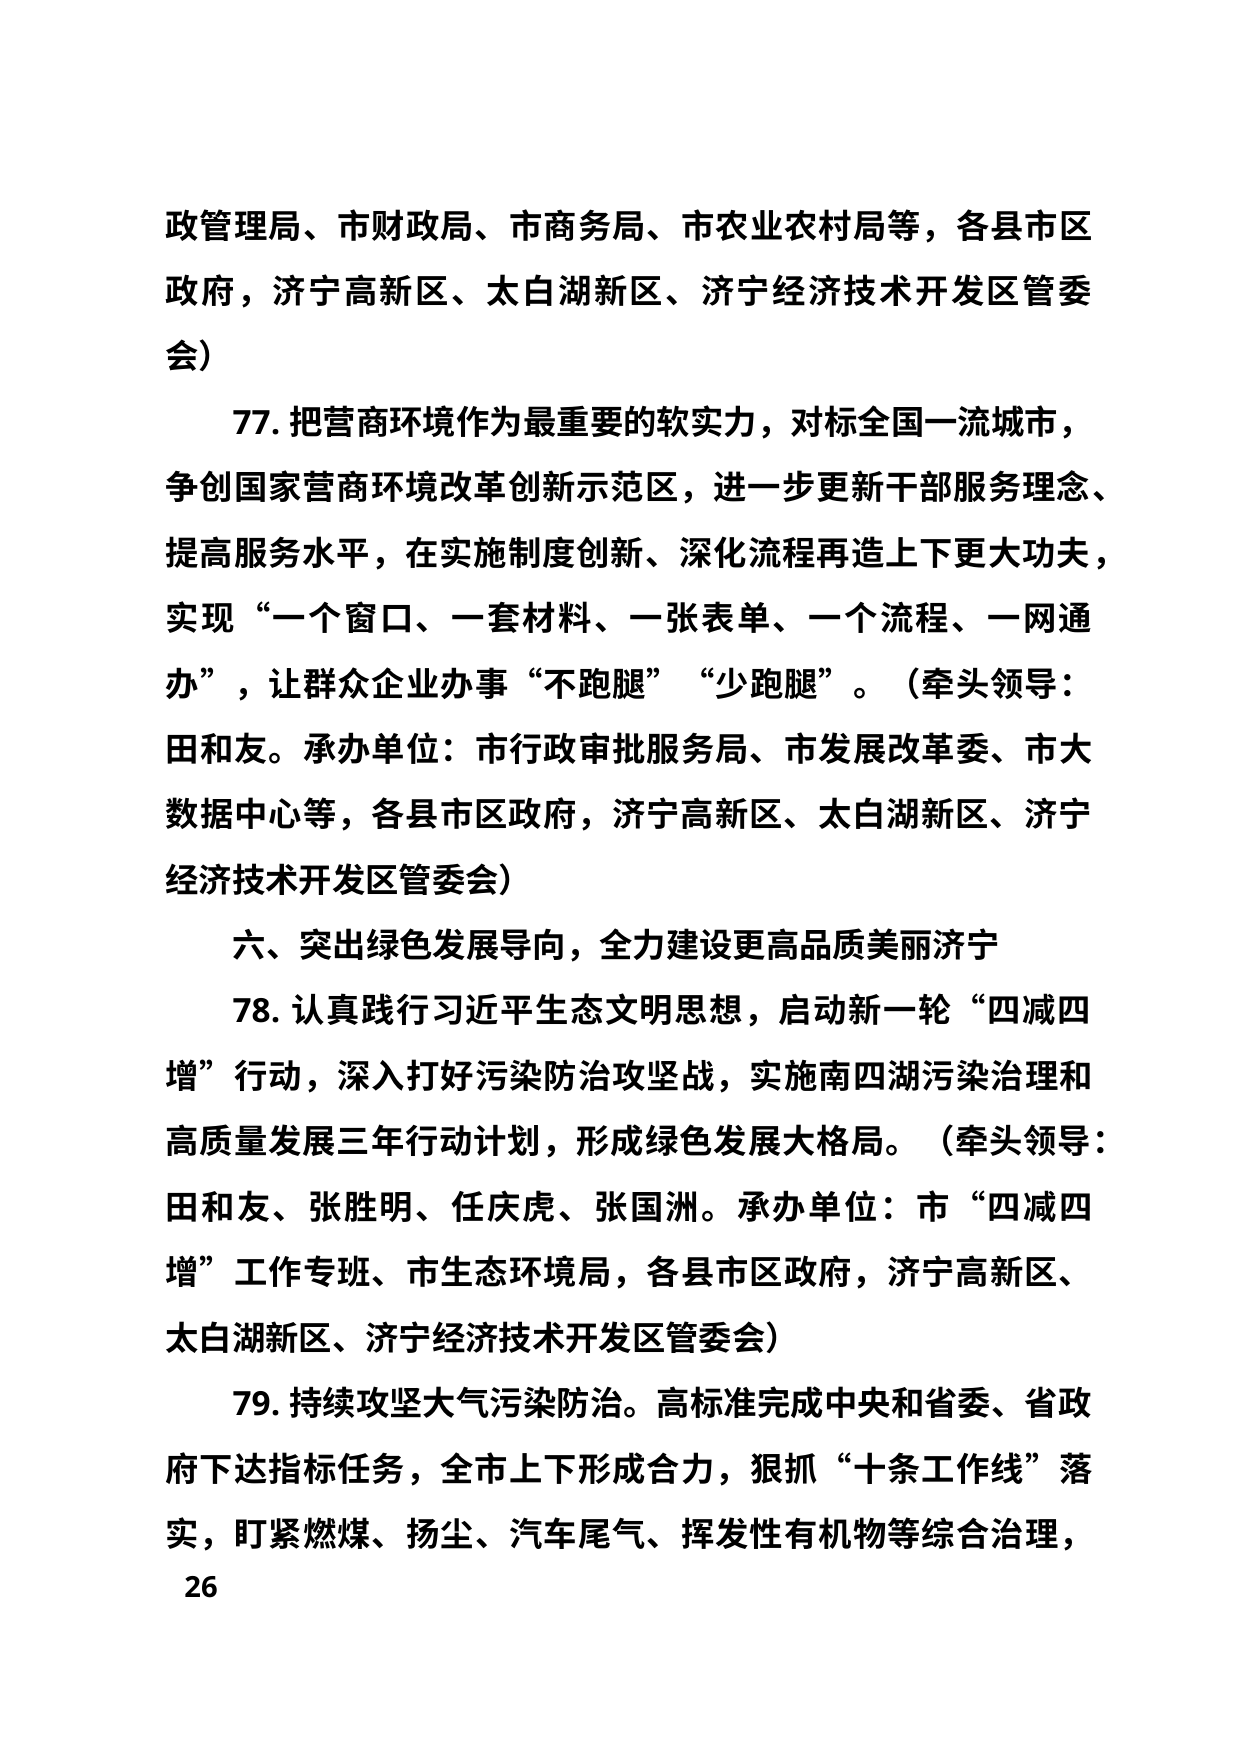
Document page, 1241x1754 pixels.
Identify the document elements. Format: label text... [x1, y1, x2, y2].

text 77. 把营商环境作为最重要的软实力，对标全国一流城市，争创国家营商环境改革创新示范区，进一步更新干部服务理念、提高服务水平，在实施制度创新、深化流程再造上下更大功夫，实现“一个窗口、一套材料、一张表单、一个流程、一网通办”，让群众企业办事“不跑腿”“少跑腿”。（牵头领导：田和友。承办单位：市行政审批服务局、市发展改革委、市大数据中心等，各县市区政府，济宁高新区、太白湖新区、济宁经济技术开发区管委会） [165, 387, 1092, 910]
text 78. 认真践行习近平生态文明思想，启动新一轮“四减四增”行动，深入打好污染防治攻坚战，实施南四湖污染治理和高质量发展三年行动计划，形成绿色发展大格局。（牵头领导：田和友、张胜明、任庆虎、张国洲。承办单位：市“四减四增”工作专班、市生态环境局，各县市区政府，济宁高新区、太白湖新区、济宁经济技术开发区管委会） [165, 976, 1092, 1368]
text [165, 1368, 1092, 1564]
text 六、突出绿色发展导向，全力建设更高品质美丽济宁 [165, 910, 1092, 976]
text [165, 191, 1092, 387]
